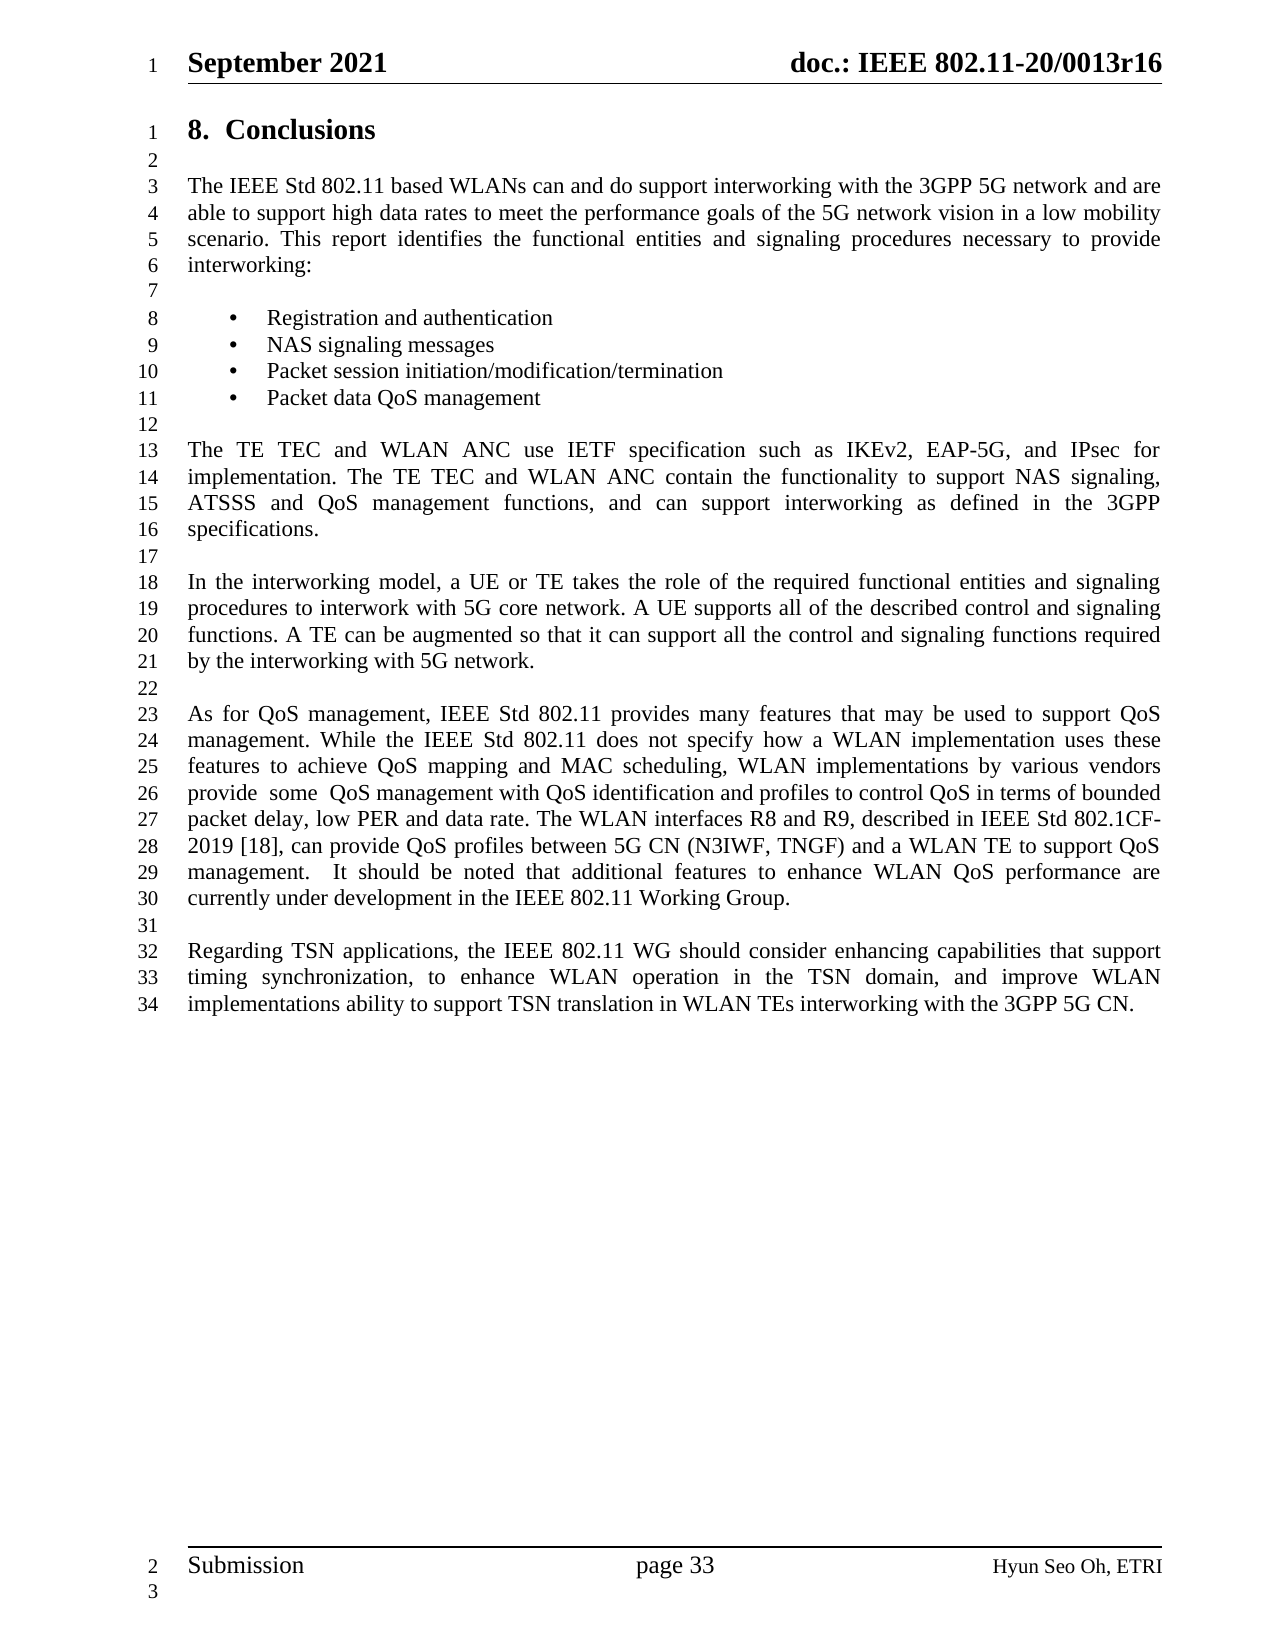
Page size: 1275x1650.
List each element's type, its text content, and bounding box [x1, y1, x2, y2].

text The TE TEC and WLAN ANC use IETF specification such as IKEv2, EAP-5G, and IPsec for implementation. The TE TEC and WLAN ANC contain the functionality to support NAS signaling, ATSSS and QoS management functions, and can support interworking as defined in the 3GPP specifications. [187, 436, 1162, 542]
text Regarding TSN applications, the IEEE 802.11 WG should consider enhancing capabilities that support timing synchronization, to enhance WLAN operation in the TSN domain, and improve WLAN implementations ability to support TSN translation in WLAN TEs interworking with the 3GPP 5G CN. [187, 937, 1162, 1016]
list Packet session initiation/modification/termination [229, 357, 1162, 383]
list Packet data QoS management [229, 383, 1162, 410]
text As for QoS management, IEEE Std 802.11 provides many features that may be used to support QoS management. While the IEEE Std 802.11 does not specify how a WLAN implementation uses these features to achieve QoS mapping and MAC scheduling, WLAN implementations by various vendors provide some QoS management with QoS identification and profiles to control QoS in terms of bounded packet delay, low PER and data rate. The WLAN interfaces R8 and R9, described in IEEE Std 802.1CF-2019 [18], can provide QoS profiles between 5G CN (N3IWF, TNGF) and a WLAN TE to support QoS management. It should be noted that additional features to enhance WLAN QoS performance are currently under development in the IEEE 802.11 Working Group. [187, 700, 1162, 911]
list NAS signaling messages [229, 331, 1162, 357]
subtitle Conclusions [187, 112, 1162, 146]
text The IEEE Std 802.11 based WLANs can and do support interworking with the 3GPP 5G network and are able to support high data rates to meet the performance goals of the 5G network vision in a low mobility scenario. This report identifies the functional entities and signaling procedures necessary to provide interworking: [187, 172, 1162, 278]
list Registration and authentication [229, 304, 1162, 331]
text In the interworking model, a UE or TE takes the role of the required functional entities and signaling procedures to interwork with 5G core network. A UE supports all of the described control and signaling functions. A TE can be augmented so that it can support all the control and signaling functions required by the interworking with 5G network. [187, 568, 1162, 673]
